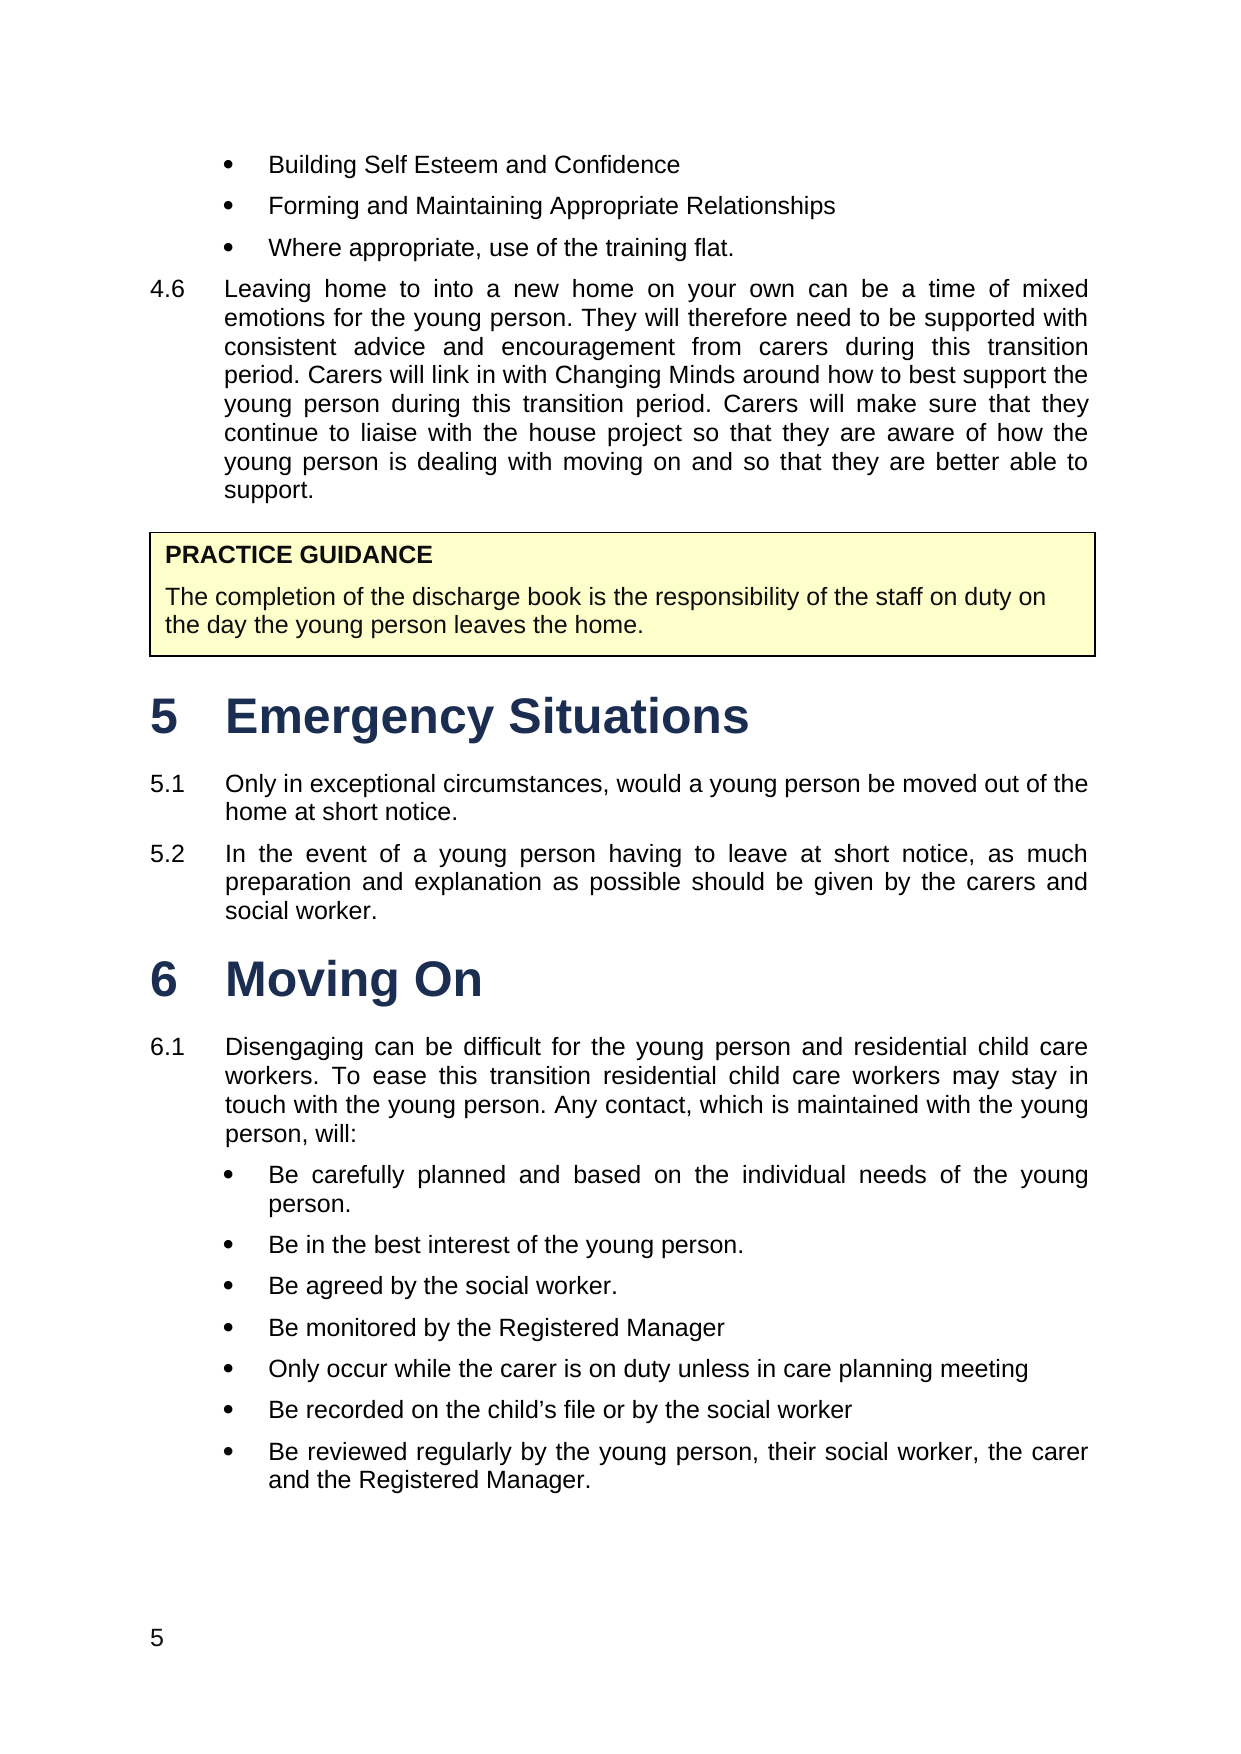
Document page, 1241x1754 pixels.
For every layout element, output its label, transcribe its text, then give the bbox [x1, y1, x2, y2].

subtitle 6 Moving On [150, 950, 1090, 1007]
list Be recorded on the child’s file or by the social worker [224, 1395, 1090, 1424]
text 5.1 Only in exceptional circumstances, would a young person be moved out of the home at short notice. [150, 768, 1090, 826]
list Where appropriate, use of the training flat. [224, 233, 1090, 262]
text 6.1 Disengaging can be difficult for the young person and residential child care workers. To ease this transition residential child care workers may stay in touch with the young person. Any contact, which is maintained with the young person, will: [150, 1032, 1090, 1147]
list Be in the best interest of the young person. [224, 1230, 1090, 1259]
text 5.2 In the event of a young person having to leave at short notice, as much preparation and explanation as possible should be given by the carers and social worker. [150, 838, 1090, 925]
list Building Self Esteem and Confidence [224, 150, 1090, 179]
text 4.6 Leaving home to into a new home on your own can be a time of mixed emotions for the young person. They will therefore need to be supported with consistent advice and encouragement from carers during this transition period. Carers will link in with Changing Minds around how to best support the young person during this transition period. Carers will make sure that they continue to liaise with the house project so that they are aware of how the young person is dealing with moving on and so that they are better able to support. [150, 274, 1090, 504]
list Be reviewed regularly by the young person, their social worker, the carer and the Registered Manager. [224, 1437, 1090, 1494]
list Be monitored by the Registered Manager [224, 1313, 1090, 1341]
list Only occur while the carer is on duty unless in care planning meeting [224, 1354, 1090, 1383]
list Be agreed by the social worker. [224, 1271, 1090, 1300]
list Be carefully planned and based on the individual needs of the young person. [224, 1160, 1090, 1217]
subtitle 5 Emergency Situations [150, 686, 1090, 743]
list Forming and Maintaining Appropriate Relationships [224, 191, 1090, 220]
